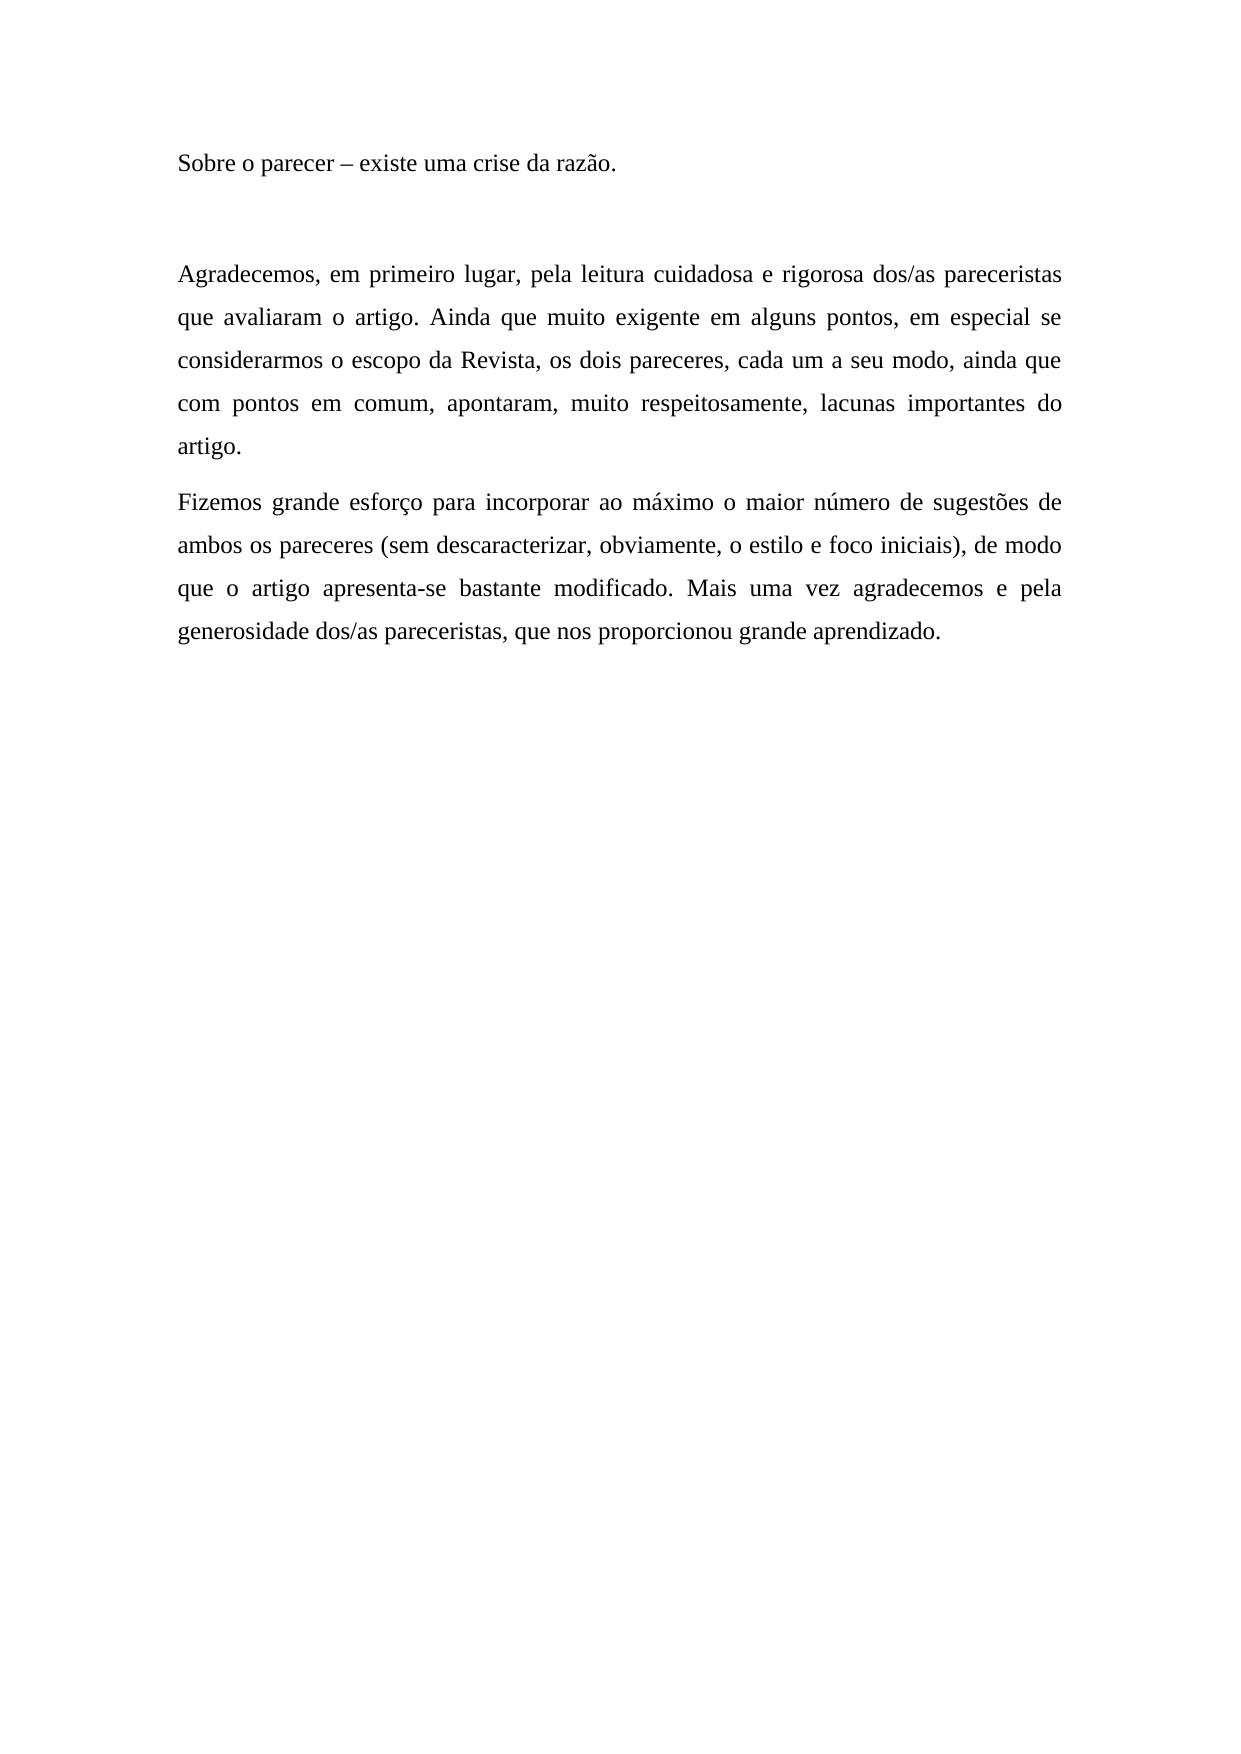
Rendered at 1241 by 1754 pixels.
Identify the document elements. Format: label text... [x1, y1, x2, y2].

text Fizemos grande esforço para incorporar ao máximo o maior número de sugestões de ambos os pareceres (sem descaracterizar, obviamente, o estilo e foco iniciais), de modo que o artigo apresenta-se bastante modificado. Mais uma vez agradecemos e pela generosidade dos/as pareceristas, que nos proporcionou grande aprendizado. [177, 487, 1063, 645]
text Sobre o parecer – existe uma crise da razão. [177, 148, 1063, 176]
text Agradecemos, em primeiro lugar, pela leitura cuidadosa e rigorosa dos/as pareceristas que avaliaram o artigo. Ainda que muito exigente em alguns pontos, em especial se considerarmos o escopo da Revista, os dois pareceres, cada um a seu modo, ainda que com pontos em comum, apontaram, muito respeitosamente, lacunas importantes do artigo. [177, 259, 1063, 460]
